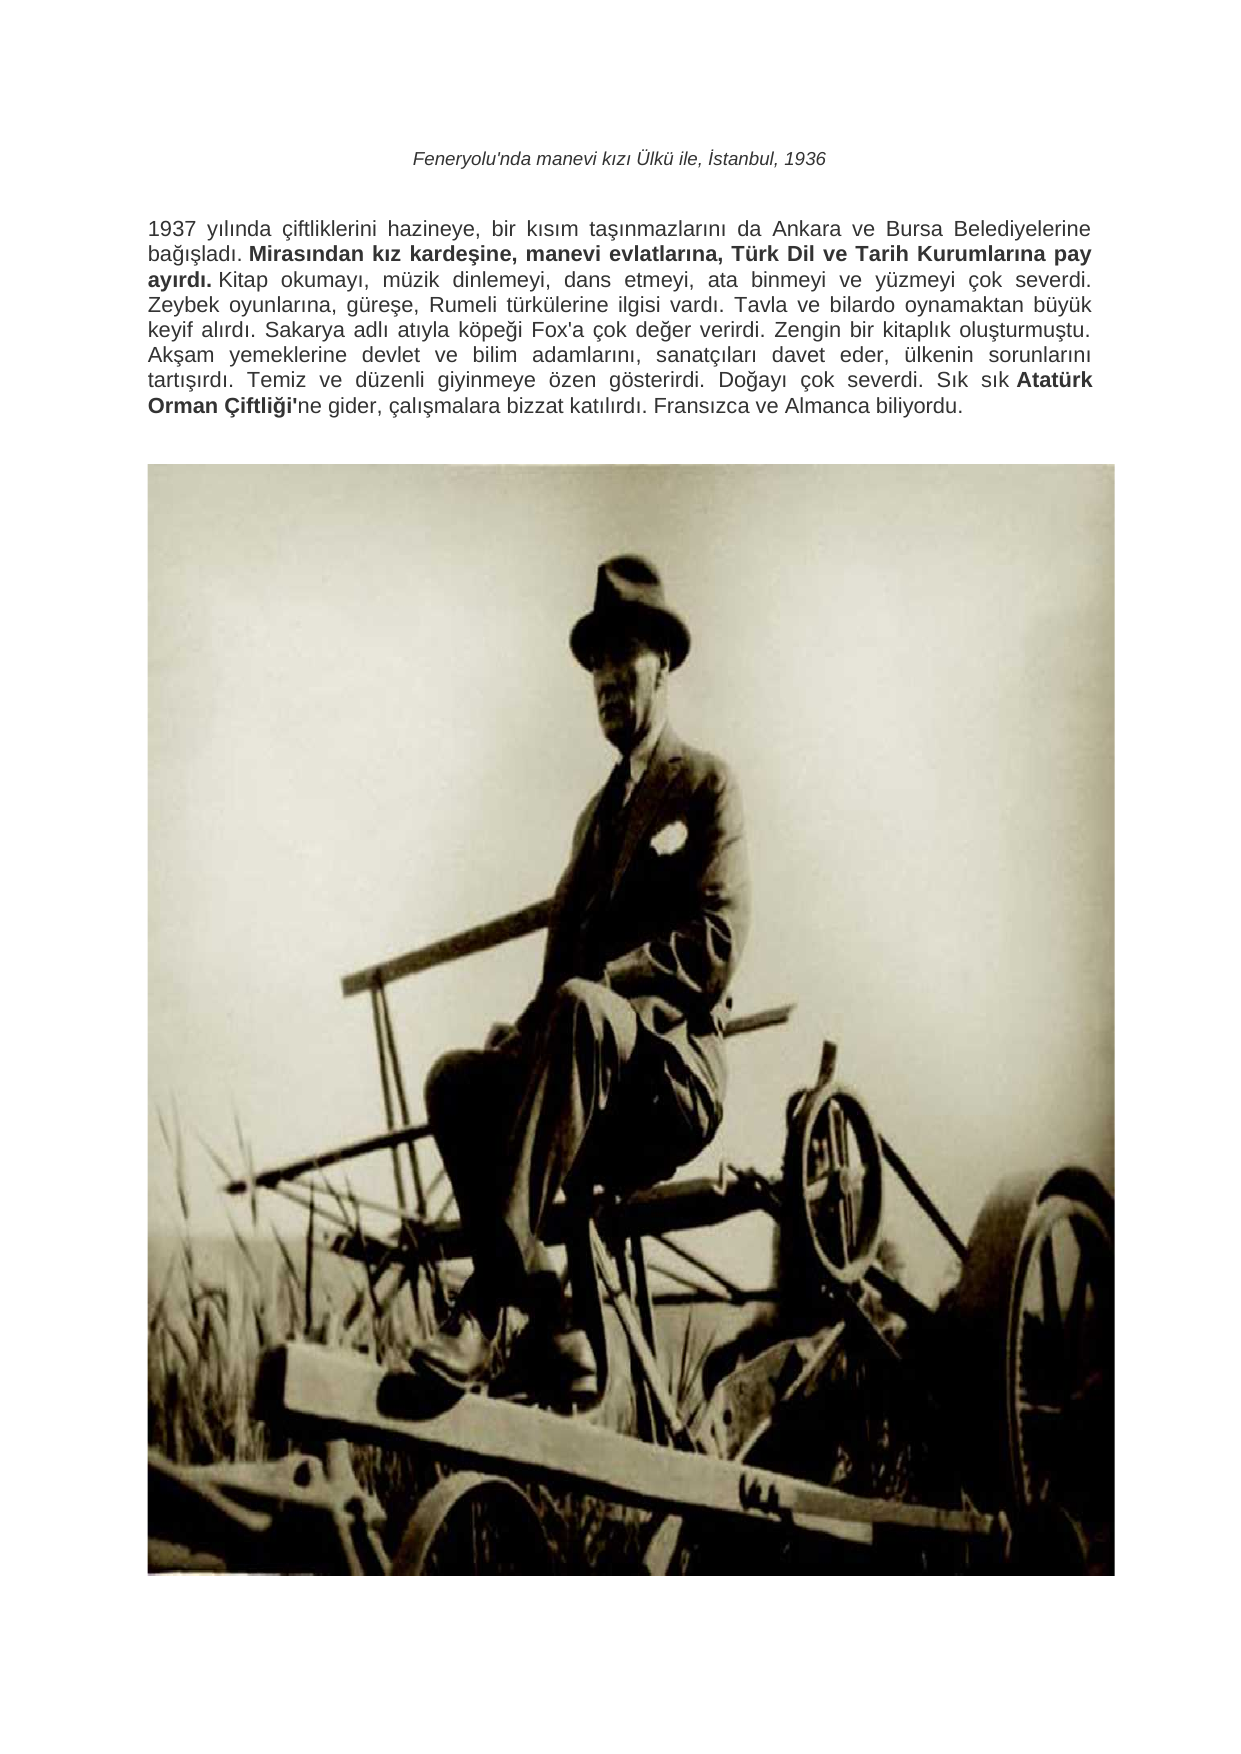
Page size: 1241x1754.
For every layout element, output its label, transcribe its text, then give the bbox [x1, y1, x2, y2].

text Feneryolu'nda manevi kızı Ülkü ile, İstanbul, 1936 [148, 148, 1093, 169]
text 1937 yılında çiftliklerini hazineye, bir kısım taşınmazlarını da Ankara ve Bursa Belediyelerine bağışladı. Mirasından kız kardeşine, manevi evlatlarına, Türk Dil ve Tarih Kurumlarına pay ayırdı. Kitap okumayı, müzik dinlemeyi, dans etmeyi, ata binmeyi ve yüzmeyi çok severdi. Zeybek oyunlarına, güreşe, Rumeli türkülerine ilgisi vardı. Tavla ve bilardo oynamaktan büyük keyif alırdı. Sakarya adlı atıyla köpeği Fox'a çok değer verirdi. Zengin bir kitaplık oluşturmuştu. Akşam yemeklerine devlet ve bilim adamlarını, sanatçıları davet eder, ülkenin sorunlarını tartışırdı. Temiz ve düzenli giyinmeye özen gösterirdi. Doğayı çok severdi. Sık sık Atatürk Orman Çiftliği'ne gider, çalışmalara bizzat katılırdı. Fransızca ve Almanca biliyordu. [148, 216, 1093, 418]
picture [147, 464, 1115, 1576]
